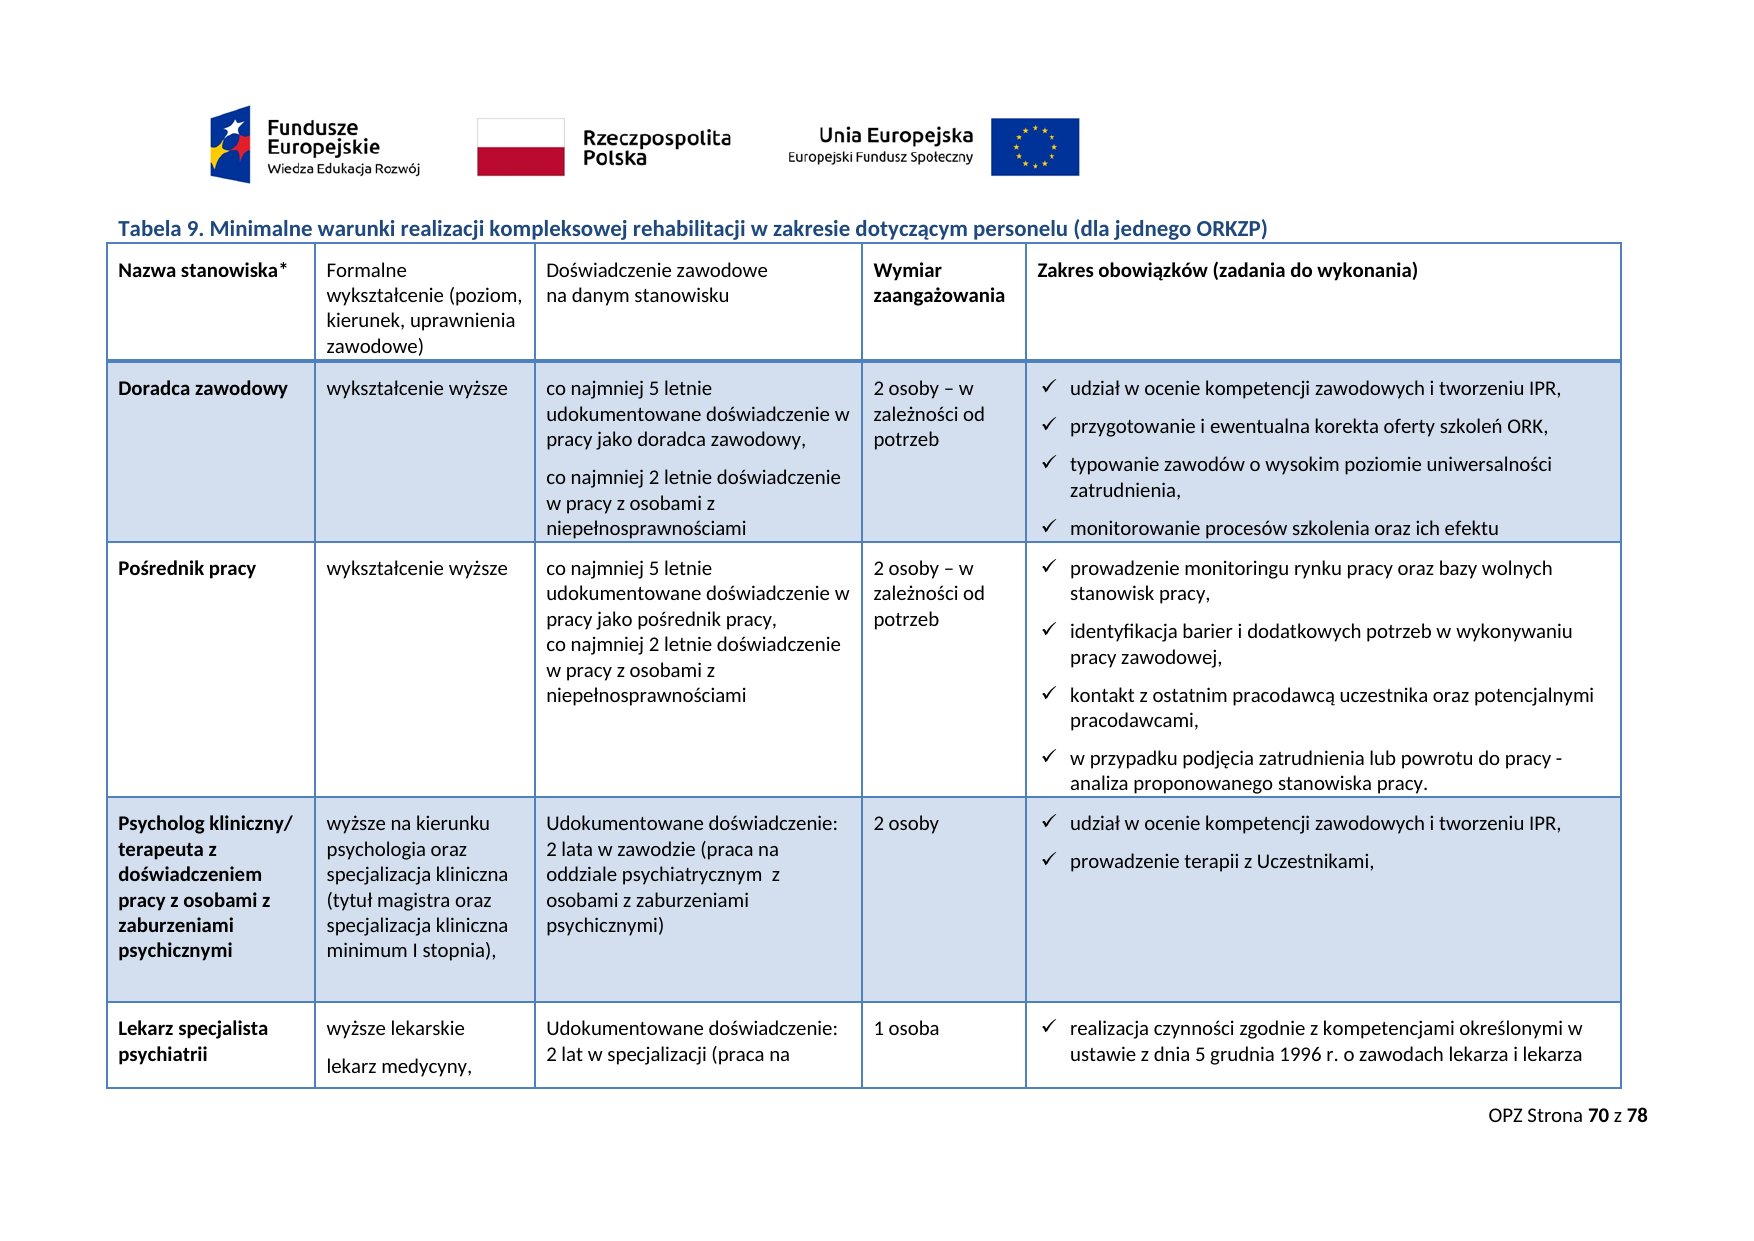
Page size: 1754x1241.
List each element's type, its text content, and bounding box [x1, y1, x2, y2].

table_cell Udokumentowane doświadczenie: 2 lat w specjalizacji (praca na oddziale psychiatrycznym z osobami z zaburzeniami psychicznymi) [536, 1003, 861, 1087]
table_cell wykształcenie wyższe [316, 543, 534, 796]
table_cell udział w ocenie kompetencji zawodowych i tworzeniu IPR, prowadzenie terapii z Uczestnikami, [1027, 798, 1620, 1001]
table_header Doświadczenie zawodowe na danym stanowisku [536, 244, 861, 358]
table_cell Doradca zawodowy [108, 363, 314, 541]
table_cell 2 osoby – w zależności od potrzeb [863, 363, 1025, 541]
table_cell wyższe na kierunku psychologia oraz specjalizacja kliniczna (tytuł magistra oraz specjalizacja kliniczna minimum I stopnia), [316, 798, 534, 1001]
table_cell wyższe lekarskie lekarz medycyny, specjalizacja w zakresie psychiatrii [316, 1003, 534, 1087]
text Tabela 9. Minimalne warunki realizacji kompleksowej rehabilitacji w zakresie dotyczącym personelu (dla jednego ORKZP) [118, 214, 1648, 242]
table_header Wymiar zaangażowania [863, 244, 1025, 358]
table_cell Psycholog kliniczny/ terapeuta z doświadczeniem pracy z osobami z zaburzeniami psychicznymi [108, 798, 314, 1001]
table_cell 1 osoba [863, 1003, 1025, 1087]
picture [192, 86, 1098, 202]
table_cell Lekarz specjalista psychiatrii [108, 1003, 314, 1087]
table_cell Udokumentowane doświadczenie: 2 lata w zawodzie (praca na oddziale psychiatrycznym z osobami z zaburzeniami psychicznymi) [536, 798, 861, 1001]
table_cell prowadzenie monitoringu rynku pracy oraz bazy wolnych stanowisk pracy, identyfikacja barier i dodatkowych potrzeb w wykonywaniu pracy zawodowej, kontakt z ostatnim pracodawcą uczestnika oraz potencjalnymi pracodawcami, w przypadku podjęcia zatrudnienia lub powrotu do pracy - analiza proponowanego stanowiska pracy. [1027, 543, 1620, 796]
table_cell wykształcenie wyższe [316, 363, 534, 541]
table_header Zakres obowiązków (zadania do wykonania) [1027, 244, 1620, 358]
table_cell co najmniej 5 letnie udokumentowane doświadczenie w pracy jako doradca zawodowy, co najmniej 2 letnie doświadczenie w pracy z osobami z niepełnosprawnościami [536, 363, 861, 541]
table_header Formalne wykształcenie (poziom, kierunek, uprawnienia zawodowe) [316, 244, 534, 358]
table_cell 2 osoby – w zależności od potrzeb [863, 543, 1025, 796]
table_cell udział w ocenie kompetencji zawodowych i tworzeniu IPR, przygotowanie i ewentualna korekta oferty szkoleń ORK, typowanie zawodów o wysokim poziomie uniwersalności zatrudnienia, monitorowanie procesów szkolenia oraz ich efektu [1027, 363, 1620, 541]
table_cell co najmniej 5 letnie udokumentowane doświadczenie w pracy jako pośrednik pracy, co najmniej 2 letnie doświadczenie w pracy z osobami z niepełnosprawnościami [536, 543, 861, 796]
table_cell 2 osoby [863, 798, 1025, 1001]
table_cell Pośrednik pracy [108, 543, 314, 796]
table_header Nazwa stanowiska* [108, 244, 314, 358]
